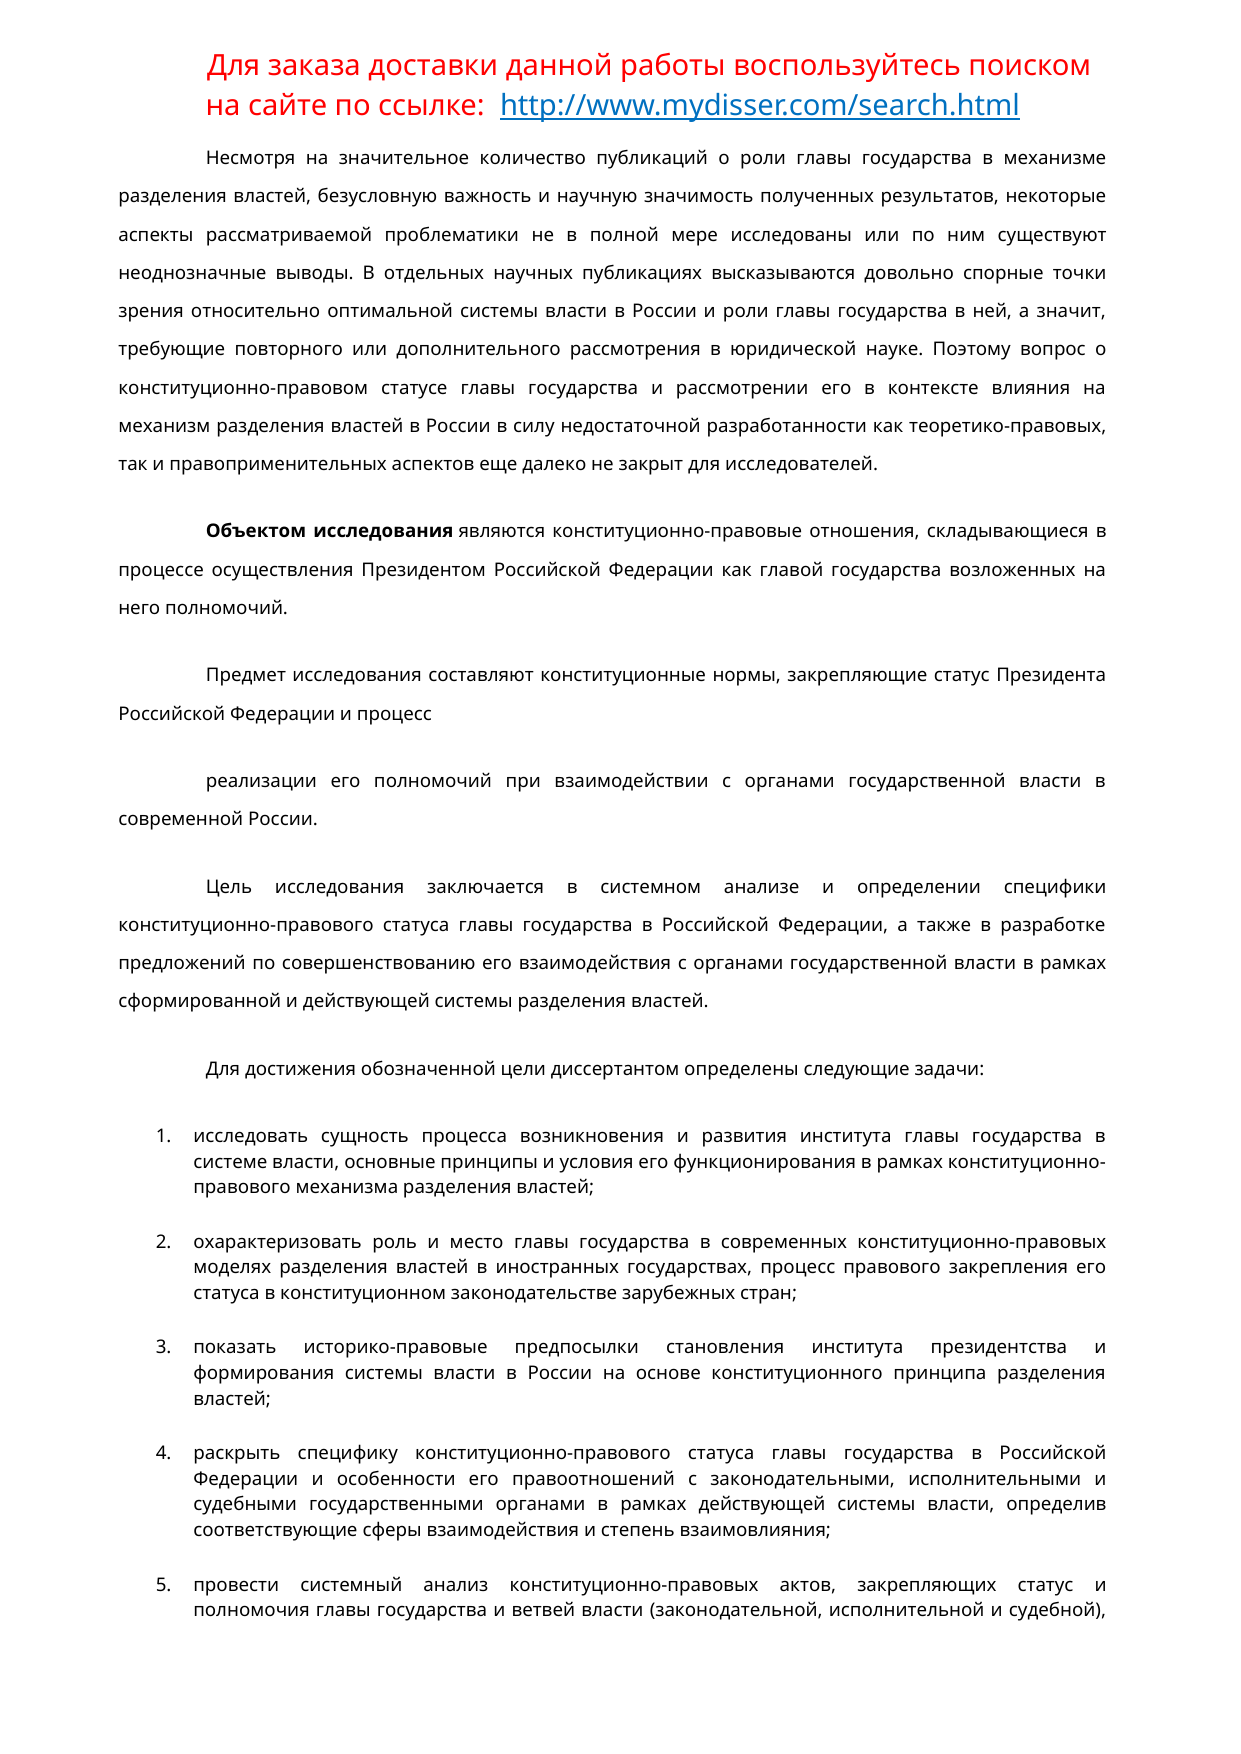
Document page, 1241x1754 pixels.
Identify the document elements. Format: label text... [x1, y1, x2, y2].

list исследовать сущность процесса возникновения и развития института главы государства в системе власти, основные принципы и условия его функционирования в рамках конституционно-правового механизма разделения властей; [156, 1122, 1107, 1199]
text реализации его полномочий при взаимодействии с органами государственной власти в современной России. [118, 767, 1107, 831]
text Объектом исследования являются конституционно-правовые отношения, складывающиеся в процессе осуществления Президентом Российской Федерации как главой государства возложенных на него полномочий. [118, 518, 1107, 620]
list раскрыть специфику конституционно-правового статуса главы государства в Российской Федерации и особенности его правоотношений с законодательными, исполнительными и судебными государственными органами в рамках действующей системы власти, определив соответствующие сферы взаимодействия и степень взаимовлияния; [156, 1439, 1107, 1542]
text Цель исследования заключается в системном анализе и определении специфики конституционно-правового статуса главы государства в Российской Федерации, а также в разработке предложений по совершенствованию его взаимодействия с органами государственной власти в рамках сформированной и действующей системы разделения властей. [118, 873, 1107, 1013]
text Для достижения обозначенной цели диссертантом определены следующие задачи: [118, 1055, 1107, 1081]
text Несмотря на значительное количество публикаций о роли главы государства в механизме разделения властей, безусловную важность и научную значимость полученных результатов, некоторые аспекты рассматриваемой проблематики не в полной мере исследованы или по ним существуют неоднозначные выводы. В отдельных научных публикациях высказываются довольно спорные точки зрения относительно оптимальной системы власти в России и роли главы государства в ней, а значит, требующие повторного или дополнительного рассмотрения в юридической науке. Поэтому вопрос о конституционно-правовом статусе главы государства и рассмотрении его в контексте влияния на механизм разделения властей в России в силу недостаточной разработанности как теоретико-правовых, так и правоприменительных аспектов еще далеко не закрыт для исследователей. [118, 144, 1107, 476]
list показать историко-правовые предпосылки становления института президентства и формирования системы власти в России на основе конституционного принципа разделения властей; [156, 1334, 1107, 1410]
text Предмет исследования составляют конституционные нормы, закрепляющие статус Президента Российской Федерации и процесс [118, 662, 1107, 725]
list охарактеризовать роль и место главы государства в современных конституционно-правовых моделях разделения властей в иностранных государствах, процесс правового закрепления его статуса в конституционном законодательстве зарубежных стран; [156, 1228, 1107, 1305]
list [156, 1571, 1107, 1622]
